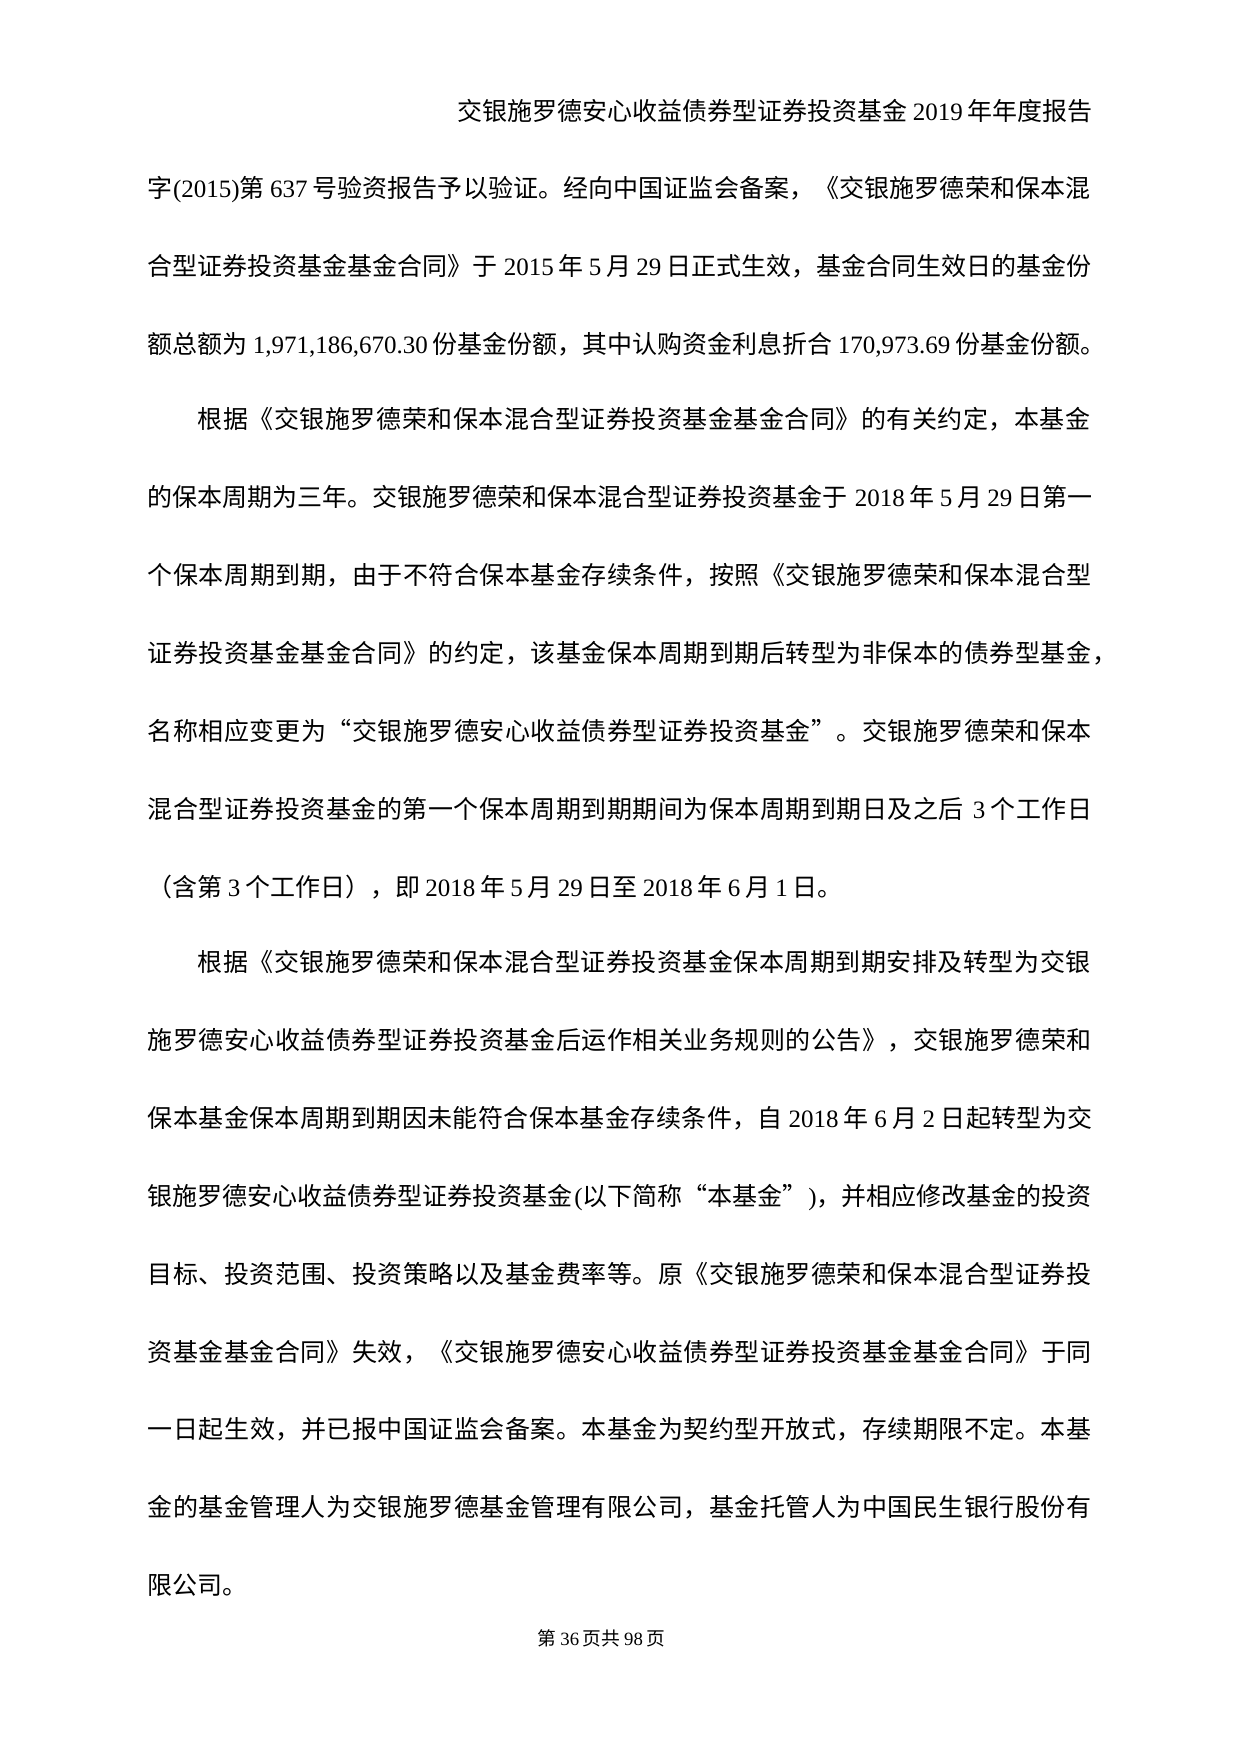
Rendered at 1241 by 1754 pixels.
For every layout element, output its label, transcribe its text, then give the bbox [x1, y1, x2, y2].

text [148, 154, 1092, 375]
text 根据《交银施罗德荣和保本混合型证券投资基金基金合同》的有关约定，本基金的保本周期为三年。交银施罗德荣和保本混合型证券投资基金于2018年5月29日第一个保本周期到期，由于不符合保本基金存续条件，按照《交银施罗德荣和保本混合型证券投资基金基金合同》的约定，该基金保本周期到期后转型为非保本的债券型基金，名称相应变更为“交银施罗德安心收益债券型证券投资基金”。交银施罗德荣和保本混合型证券投资基金的第一个保本周期到期期间为保本周期到期日及之后3个工作日（含第3个工作日），即2018年5月29日至2018年6月1日。 [148, 385, 1092, 918]
text 根据《交银施罗德荣和保本混合型证券投资基金保本周期到期安排及转型为交银施罗德安心收益债券型证券投资基金后运作相关业务规则的公告》，交银施罗德荣和保本基金保本周期到期因未能符合保本基金存续条件，自2018年6月2日起转型为交银施罗德安心收益债券型证券投资基金(以下简称“本基金”)，并相应修改基金的投资目标、投资范围、投资策略以及基金费率等。原《交银施罗德荣和保本混合型证券投资基金基金合同》失效，《交银施罗德安心收益债券型证券投资基金基金合同》于同一日起生效，并已报中国证监会备案。本基金为契约型开放式，存续期限不定。本基金的基金管理人为交银施罗德基金管理有限公司，基金托管人为中国民生银行股份有限公司。 [148, 928, 1092, 1616]
